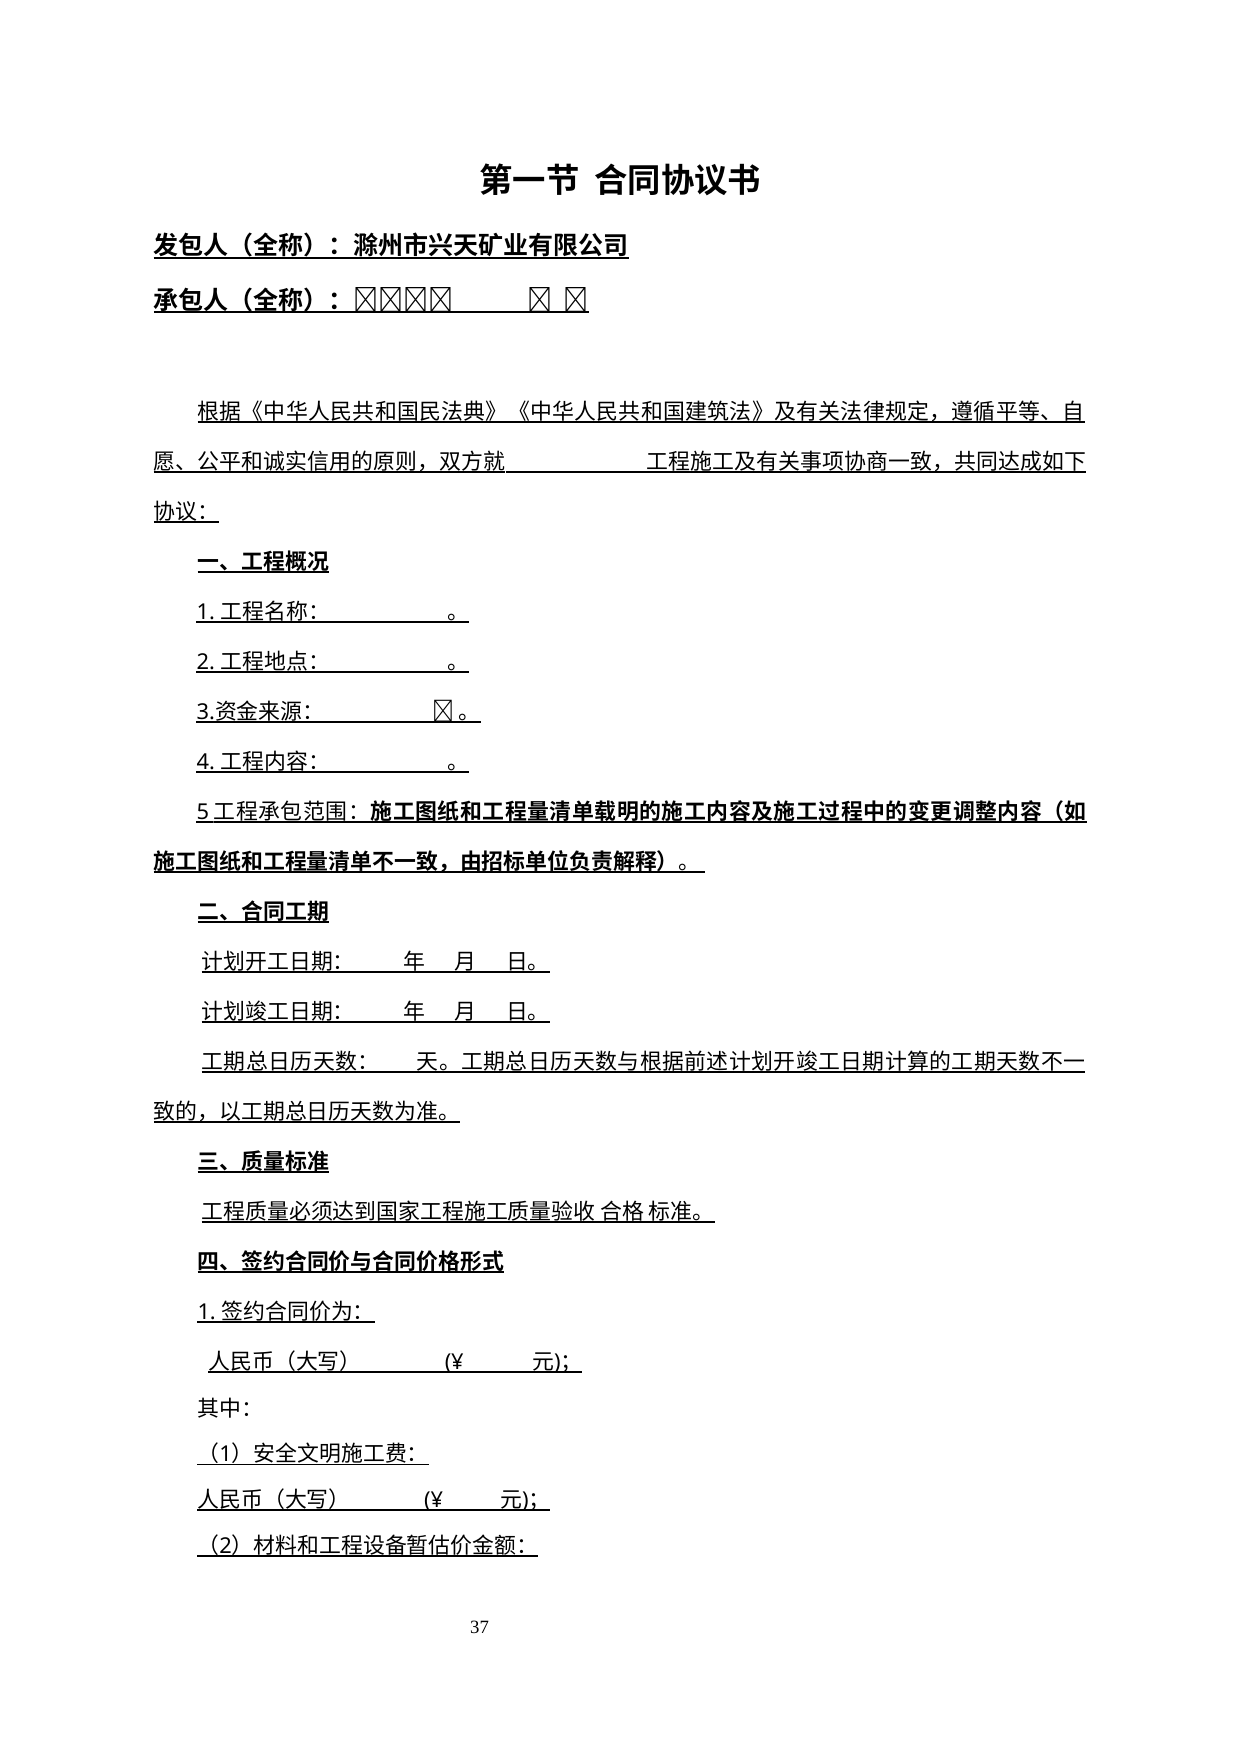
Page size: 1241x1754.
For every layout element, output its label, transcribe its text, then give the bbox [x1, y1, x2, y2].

text 承包人（全称）：   [153, 280, 1087, 316]
text 二、合同工期 [153, 879, 1087, 929]
text （1）安全文明施工费： [153, 1425, 1087, 1471]
text 2. 工程地点： 。 [153, 629, 1087, 679]
text 4. 工程内容： 。 [153, 729, 1087, 779]
text 5工程承包范围：施工图纸和工程量清单载明的施工内容及施工过程中的变更调整内容（如施工图纸和工程量清单不一致，由招标单位负责解释）。 [153, 779, 1087, 879]
text （2）材料和工程设备暂估价金额： [153, 1517, 1087, 1563]
text 工期总日历天数： 天。工期总日历天数与根据前述计划开竣工日期计算的工期天数不一致的，以工期总日历天数为准。 [153, 1029, 1087, 1129]
text 四、签约合同价与合同价格形式 [153, 1229, 1087, 1279]
text 发包人（全称）：滁州市兴天矿业有限公司 [153, 226, 1087, 262]
text 计划竣工日期： 年 月 日。 [153, 979, 1087, 1029]
text 其中： [153, 1379, 1087, 1425]
text 1. 工程名称： 。 [153, 579, 1087, 629]
text 一、工程概况 [153, 529, 1087, 579]
text 3.资金来源：  。 [153, 679, 1087, 729]
text 人民币（大写） (¥ 元)； [153, 1471, 1087, 1517]
text 第一节 合同协议书 [153, 153, 1087, 202]
text 三、质量标准 [153, 1129, 1087, 1179]
text 计划开工日期： 年 月 日。 [153, 929, 1087, 979]
text 根据《中华人民共和国民法典》《中华人民共和国建筑法》及有关法律规定，遵循平等、自愿、公平和诚实信用的原则，双方就 工程施工及有关事项协商一致，共同达成如下协议： [153, 379, 1087, 529]
text 1. 签约合同价为： [153, 1279, 1087, 1329]
text 人民币（大写） (¥ 元)； [153, 1329, 1087, 1379]
text 工程质量必须达到国家工程施工质量验收 合格 标准。 [153, 1179, 1087, 1229]
